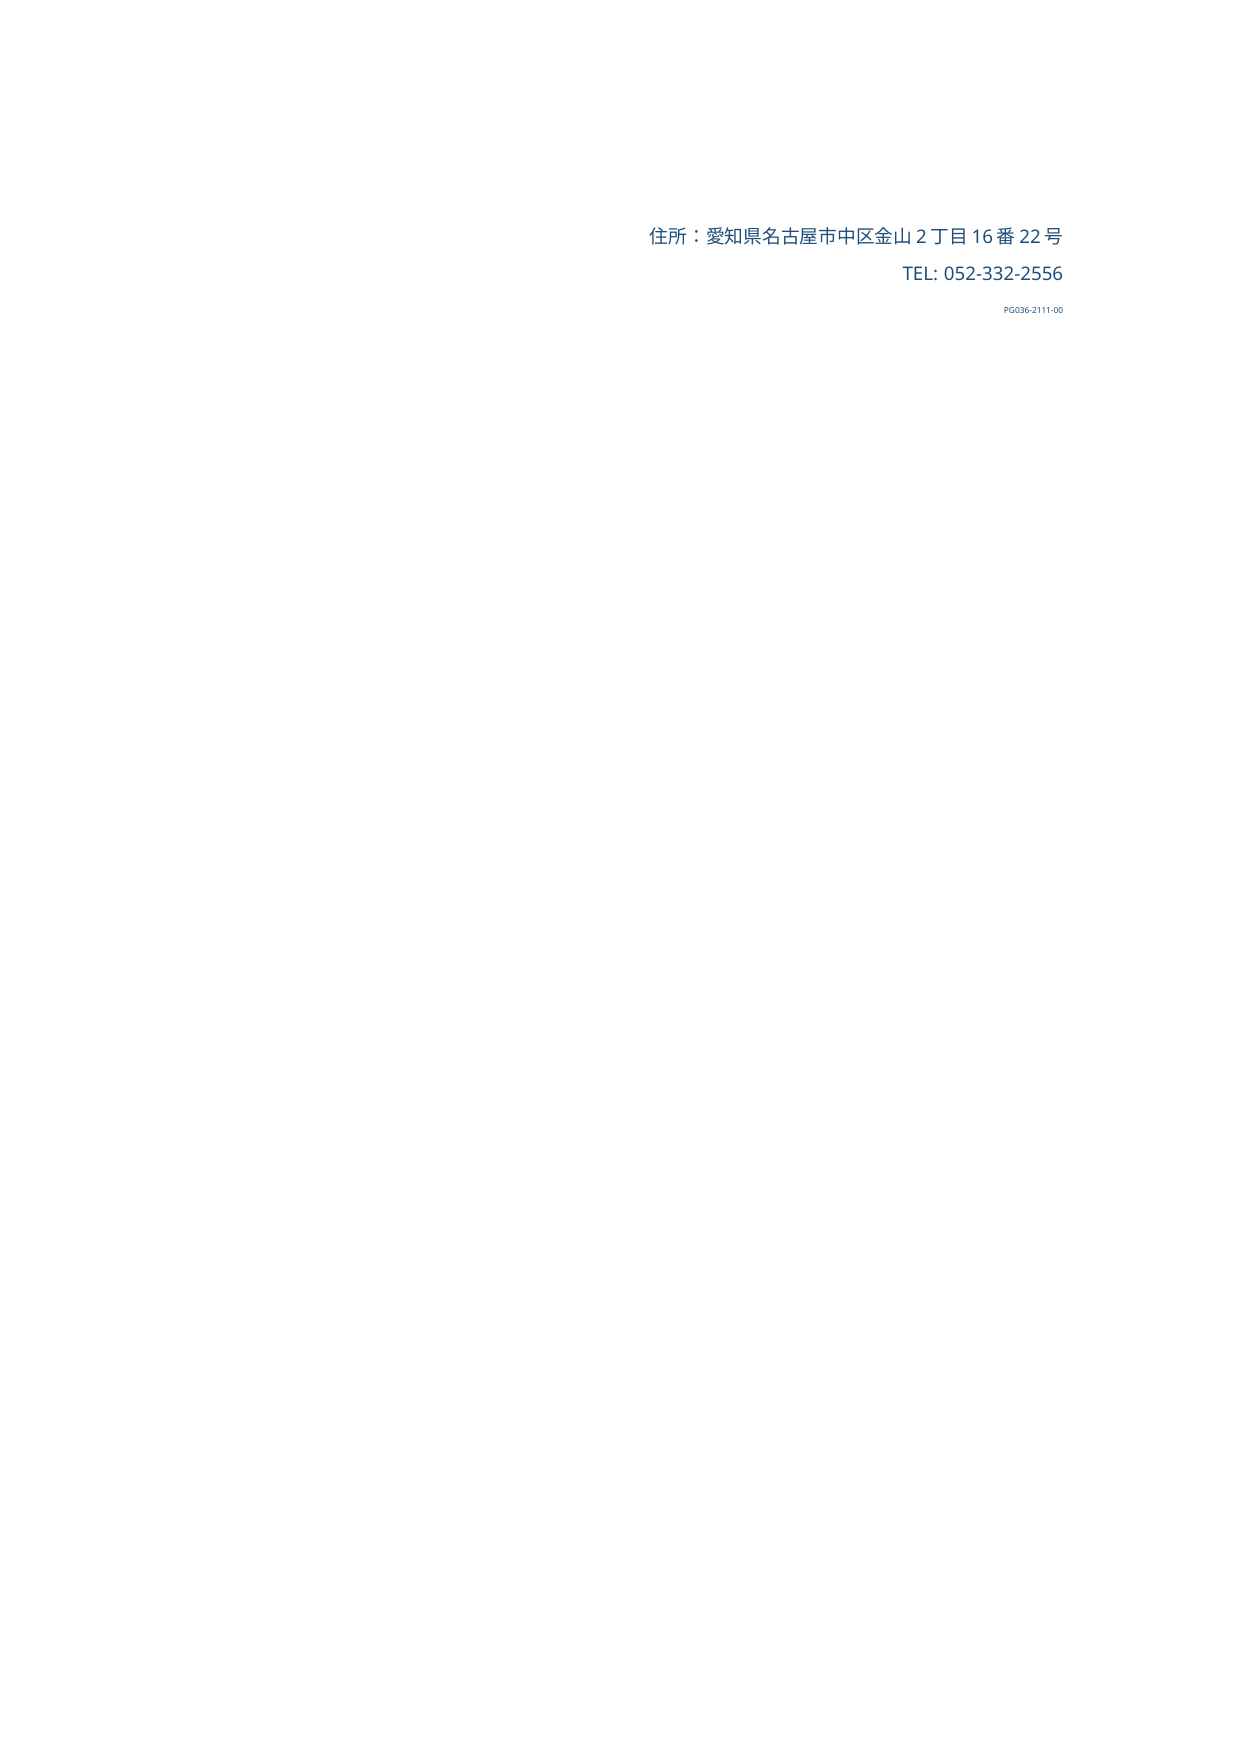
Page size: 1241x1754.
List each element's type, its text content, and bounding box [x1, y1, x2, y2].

text PG036-2111-00 [177, 292, 1063, 329]
text 住所：愛知県名古屋市中区金山2丁目16番22号 [177, 217, 1063, 254]
text TEL: 052-332-2556 [177, 254, 1063, 292]
